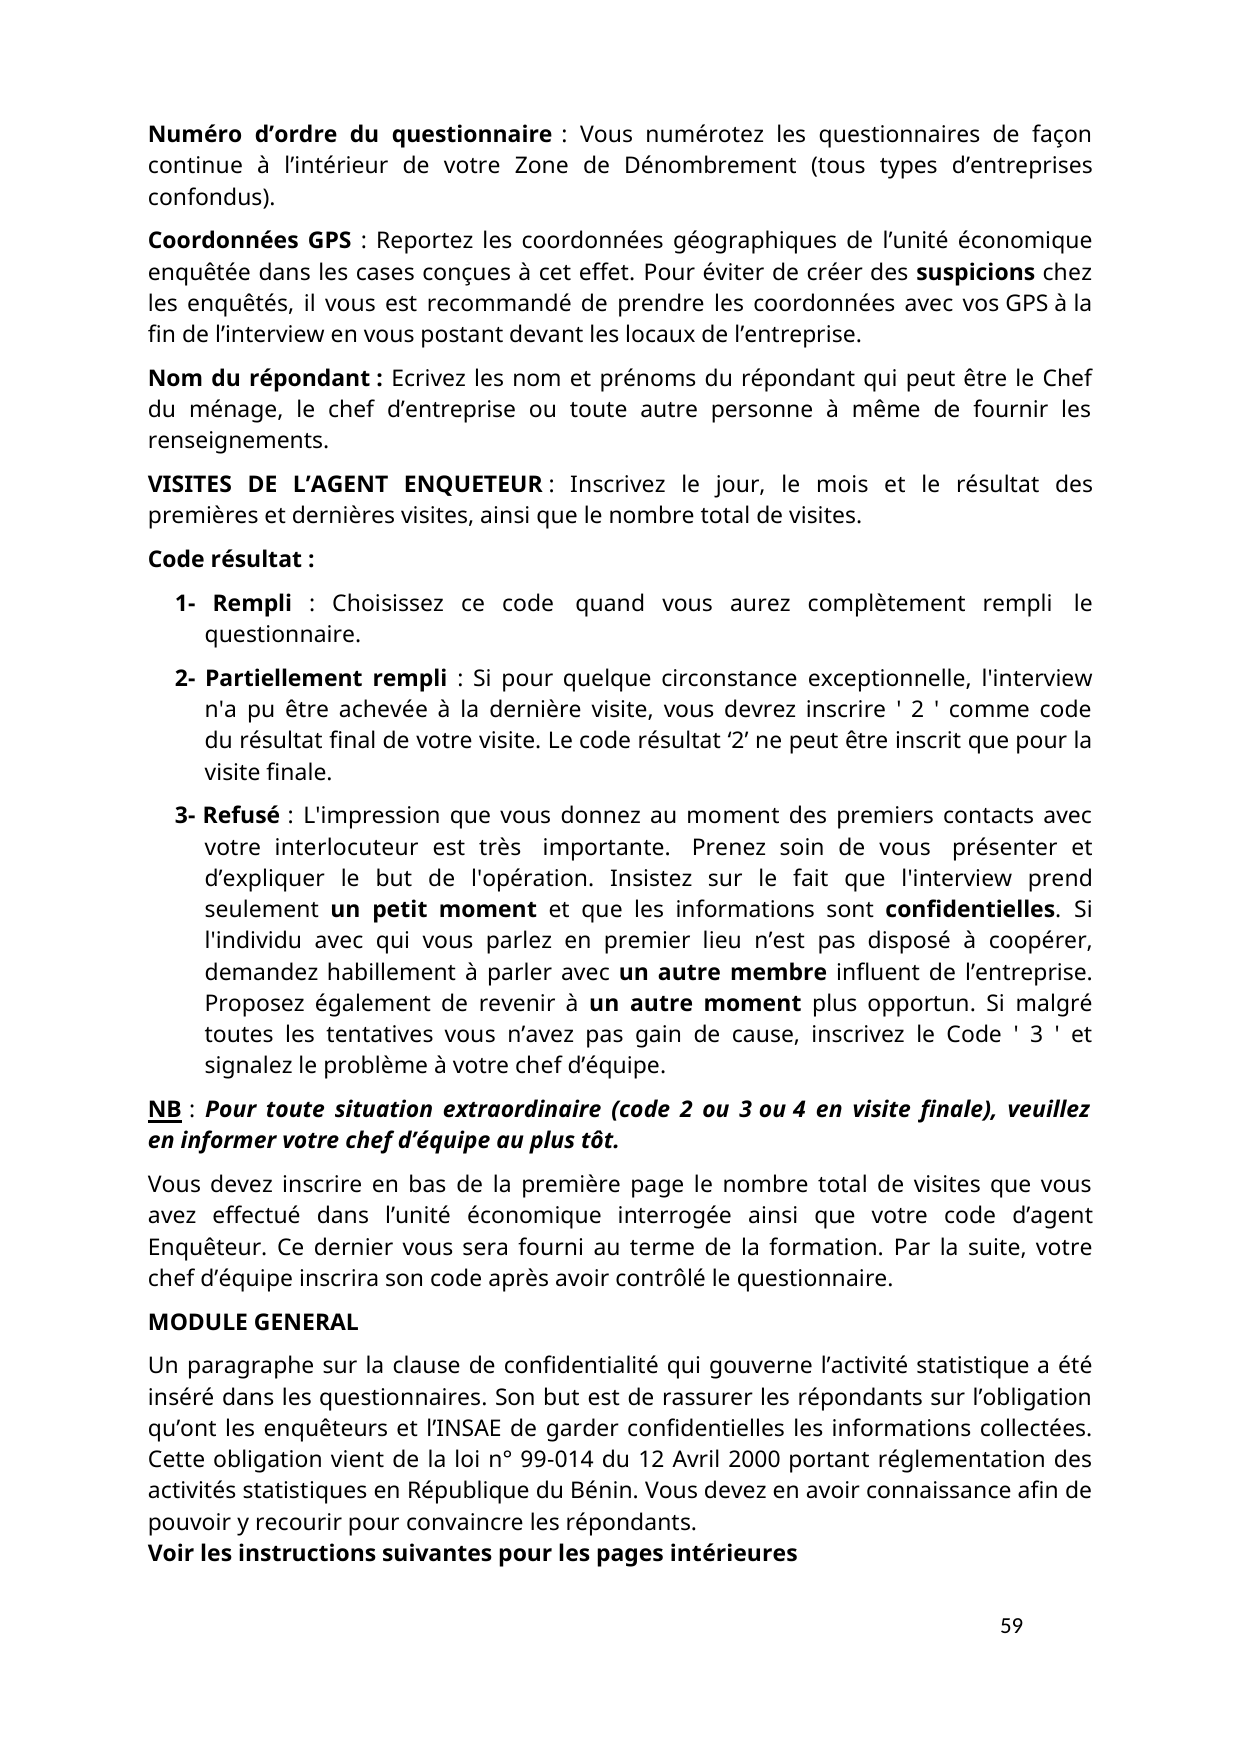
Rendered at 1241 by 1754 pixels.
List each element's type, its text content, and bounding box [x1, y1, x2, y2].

text Coordonnées GPS : Reportez les coordonnées géographiques de l’unité économique enquêtée dans les cases conçues à cet effet. Pour éviter de créer des suspicions chez les enquêtés, il vous est recommandé de prendre les coordonnées avec vos GPS à la fin de l’interview en vous postant devant les locaux de l’entreprise. [148, 224, 1093, 349]
text MODULE GENERAL [148, 1306, 1093, 1337]
text 2- Partiellement rempli : Si pour quelque circonstance exceptionnelle, l'interview n'a pu être achevée à la dernière visite, vous devrez inscrire ' 2 ' comme code du résultat final de votre visite. Le code résultat ‘2’ ne peut être inscrit que pour la visite finale. [174, 662, 1093, 787]
text Nom du répondant : Ecrivez les nom et prénoms du répondant qui peut être le Chef du ménage, le chef d’entreprise ou toute autre personne à même de fournir les renseignements. [148, 362, 1093, 456]
text Un paragraphe sur la clause de confidentialité qui gouverne l’activité statistique a été inséré dans les questionnaires. Son but est de rassurer les répondants sur l’obligation qu’ont les enquêteurs et l’INSAE de garder confidentielles les informations collectées. Cette obligation vient de la loi n° 99-014 du 12 Avril 2000 portant réglementation des activités statistiques en République du Bénin. Vous devez en avoir connaissance afin de pouvoir y recourir pour convaincre les répondants. [148, 1349, 1093, 1537]
text VISITES DE L’AGENT ENQUETEUR : Inscrivez le jour, le mois et le résultat des premières et dernières visites, ainsi que le nombre total de visites. [148, 468, 1093, 531]
text 1- Rempli : Choisissez ce code quand vous aurez complètement rempli le questionnaire. [174, 587, 1093, 649]
text Vous devez inscrire en bas de la première page le nombre total de visites que vous avez effectué dans l’unité économique interrogée ainsi que votre code d’agent Enquêteur. Ce dernier vous sera fourni au terme de la formation. Par la suite, votre chef d’équipe inscrira son code après avoir contrôlé le questionnaire. [148, 1168, 1093, 1293]
text 3- Refusé : L'impression que vous donnez au moment des premiers contacts avec votre interlocuteur est très importante. Prenez soin de vous présenter et d’expliquer le but de l'opération. Insistez sur le fait que l'interview prend seulement un petit moment et que les informations sont confidentielles. Si l'individu avec qui vous parlez en premier lieu n’est pas disposé à coopérer, demandez habillement à parler avec un autre membre influent de l’entreprise. Proposez également de revenir à un autre moment plus opportun. Si malgré toutes les tentatives vous n’avez pas gain de cause, inscrivez le Code ' 3 ' et signalez le problème à votre chef d’équipe. [174, 799, 1093, 1081]
text Code résultat : [148, 543, 1093, 574]
text Numéro d’ordre du questionnaire : Vous numérotez les questionnaires de façon continue à l’intérieur de votre Zone de Dénombrement (tous types d’entreprises confondus). [148, 118, 1093, 212]
text NB : Pour toute situation extraordinaire (code 2 ou 3 ou 4 en visite finale), veuillez en informer votre chef d’équipe au plus tôt. [148, 1093, 1093, 1156]
text Voir les instructions suivantes pour les pages intérieures [148, 1537, 1092, 1568]
